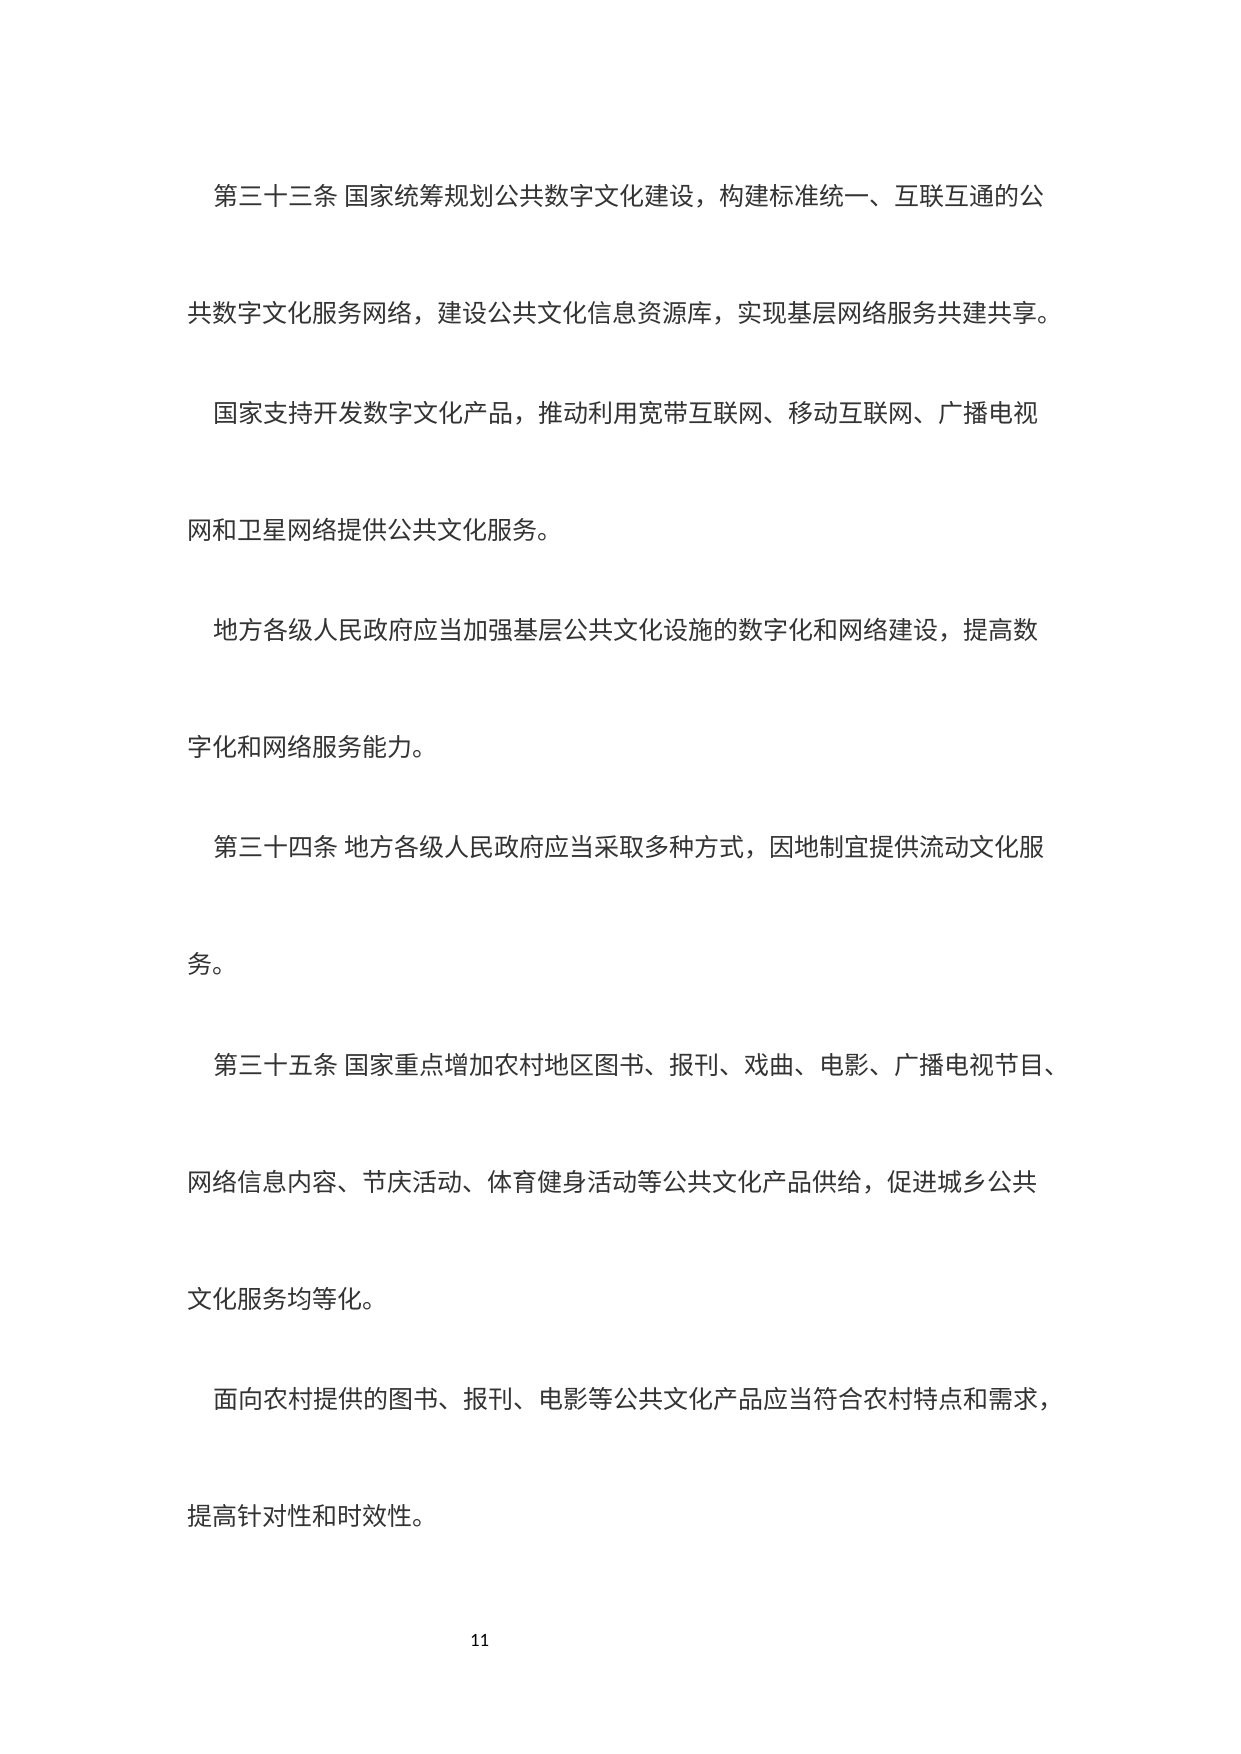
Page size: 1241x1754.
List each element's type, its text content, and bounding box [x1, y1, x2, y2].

text 第三十四条 地方各级人民政府应当采取多种方式，因地制宜提供流动文化服务。 [187, 813, 1053, 996]
text 地方各级人民政府应当加强基层公共文化设施的数字化和网络建设，提高数字化和网络服务能力。 [187, 596, 1053, 778]
text 第三十五条 国家重点增加农村地区图书、报刊、戏曲、电影、广播电视节目、网络信息内容、节庆活动、体育健身活动等公共文化产品供给，促进城乡公共文化服务均等化。 [187, 1031, 1053, 1330]
text 国家支持开发数字文化产品，推动利用宽带互联网、移动互联网、广播电视网和卫星网络提供公共文化服务。 [187, 379, 1053, 561]
text 面向农村提供的图书、报刊、电影等公共文化产品应当符合农村特点和需求，提高针对性和时效性。 [187, 1365, 1053, 1547]
text 第三十三条 国家统筹规划公共数字文化建设，构建标准统一、互联互通的公共数字文化服务网络，建设公共文化信息资源库，实现基层网络服务共建共享。 [187, 162, 1053, 344]
